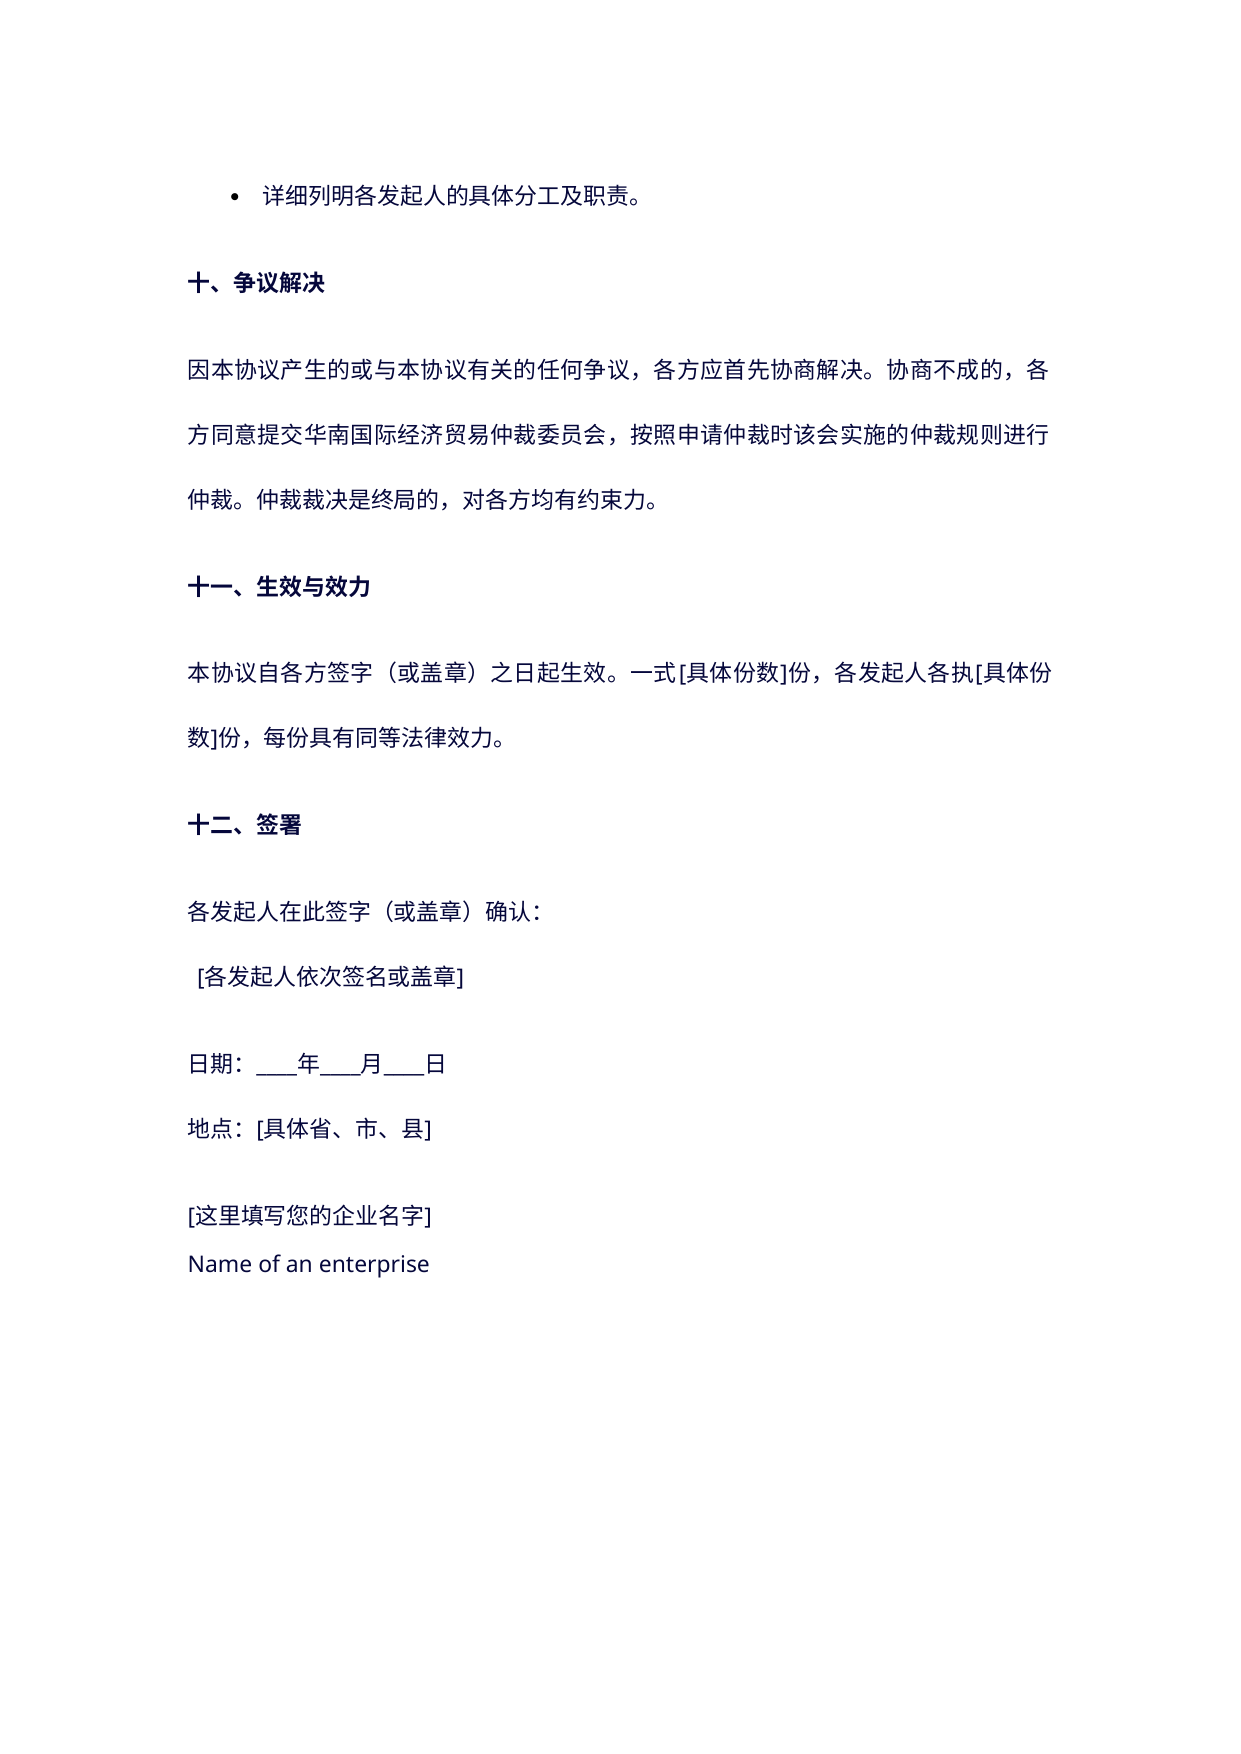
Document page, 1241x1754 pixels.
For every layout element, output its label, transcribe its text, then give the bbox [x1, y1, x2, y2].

text 十一、生效与效力 [187, 553, 1053, 618]
text 各发起人在此签字（或盖章）确认： [187, 878, 1053, 943]
list 详细列明各发起人的具体分工及职责。 [231, 162, 1053, 227]
text [这里填写您的企业名字] Name of an enterprise [187, 1182, 1053, 1279]
text 因本协议产生的或与本协议有关的任何争议，各方应首先协商解决。协商不成的，各方同意提交华南国际经济贸易仲裁委员会，按照申请仲裁时该会实施的仲裁规则进行仲裁。仲裁裁决是终局的，对各方均有约束力。 [187, 336, 1053, 531]
text 十二、签署 [187, 791, 1053, 856]
text 本协议自各方签字（或盖章）之日起生效。一式[具体份数]份，各发起人各执[具体份数]份，每份具有同等法律效力。 [187, 639, 1053, 769]
text 十、争议解决 [187, 249, 1053, 314]
text 日期：____年____月____日 地点：[具体省、市、县] [187, 1030, 1053, 1160]
list [各发起人依次签名或盖章] [150, 943, 1053, 1008]
